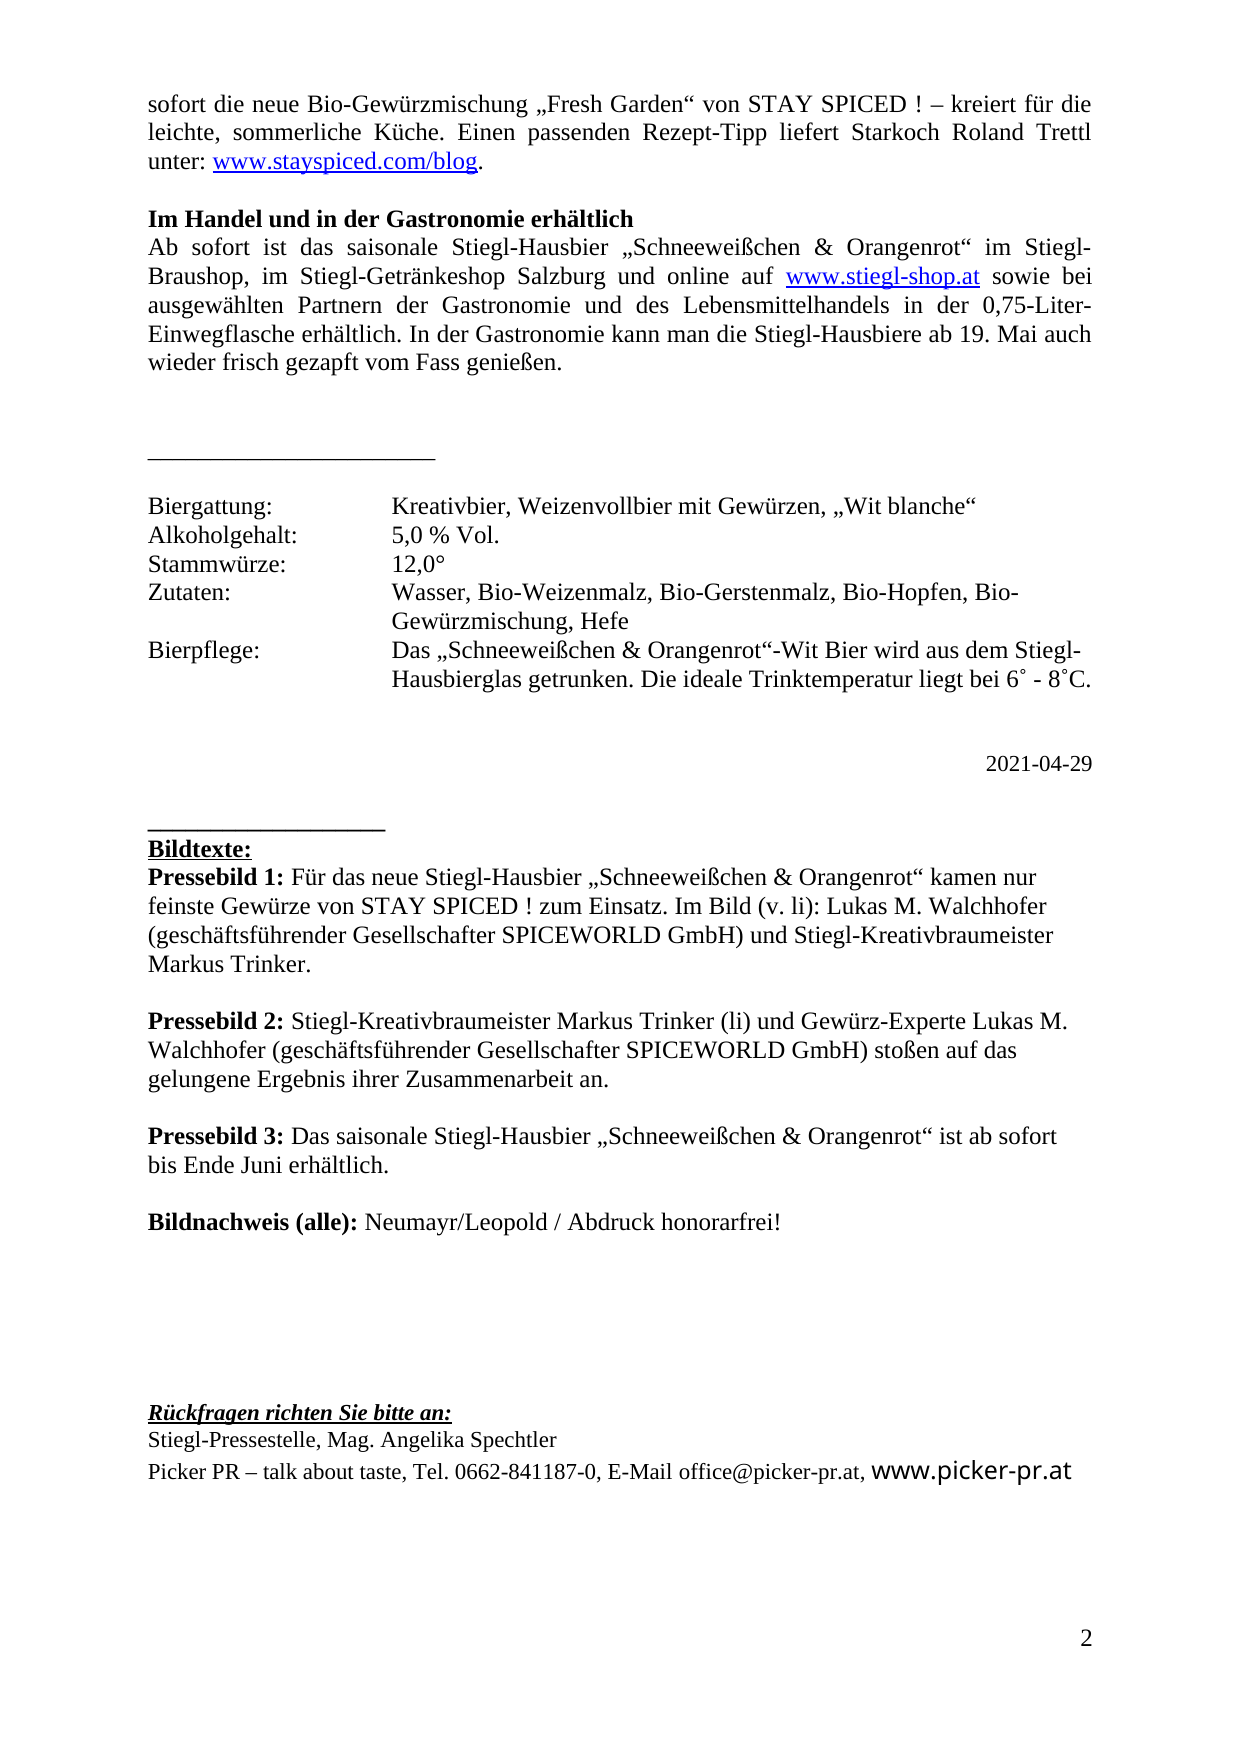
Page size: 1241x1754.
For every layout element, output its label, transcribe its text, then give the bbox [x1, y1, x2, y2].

text Zutaten: Wasser, Bio-Weizenmalz, Bio-Gerstenmalz, Bio-Hopfen, Bio-Gewürzmischung, Hefe [148, 577, 1092, 635]
text sofort die neue Bio-Gewürzmischung „Fresh Garden“ von STAY SPICED ! – kreiert für die leichte, sommerliche Küche. Einen passenden Rezept-Tipp liefert Starkoch Roland Trettl unter: www.stayspiced.com/blog. [148, 89, 1092, 175]
text Ab sofort ist das saisonale Stiegl-Hausbier „Schneeweißchen & Orangenrot“ im Stiegl-Braushop, im Stiegl-Getränkeshop Salzburg und online auf www.stiegl-shop.at sowie bei ausgewählten Partnern der Gastronomie und des Lebensmittelhandels in der 0,75-Liter-Einwegflasche erhältlich. In der Gastronomie kann man die Stiegl-Hausbiere ab 19. Mai auch wieder frisch gezapft vom Fass genießen. [148, 232, 1092, 376]
text Pressebild 2: Stiegl-Kreativbraumeister Markus Trinker (li) und Gewürz-Experte Lukas M. Walchhofer (geschäftsführender Gesellschafter SPICEWORLD GmbH) stoßen auf das gelungene Ergebnis ihrer Zusammenarbeit an. [148, 1006, 1092, 1092]
text Bierpflege: Das „Schneeweißchen & Orangenrot“-Wit Bier wird aus dem Stiegl-Hausbierglas getrunken. Die ideale Trinktemperatur liegt bei 6˚ - 8˚C. [148, 635, 1092, 692]
text Picker PR – talk about taste, Tel. 0662-841187-0, E-Mail office@picker-pr.at, www.picker-pr.at [148, 1453, 1092, 1487]
text Bildtexte: [148, 834, 1092, 862]
text Biergattung: Kreativbier, Weizenvollbier mit Gewürzen, „Wit blanche“ [148, 491, 1092, 520]
text Pressebild 1: Für das neue Stiegl-Hausbier „Schneeweißchen & Orangenrot“ kamen nur feinste Gewürze von STAY SPICED ! zum Einsatz. Im Bild (v. li): Lukas M. Walchhofer (geschäftsführender Gesellschafter SPICEWORLD GmbH) und Stiegl-Kreativbraumeister Markus Trinker. [148, 862, 1092, 977]
text Alkoholgehalt: 5,0 % Vol. [148, 520, 1092, 549]
text 2021-04-29 [148, 750, 1092, 776]
text Stammwürze: 12,0° [148, 549, 1092, 577]
text Im Handel und in der Gastronomie erhältlich [148, 204, 1092, 232]
text _______________________ [148, 434, 1092, 462]
text Stiegl-Pressestelle, Mag. Angelika Spechtler [148, 1426, 1092, 1453]
text ___________________ [148, 805, 1092, 834]
text Rückfragen richten Sie bitte an: [148, 1399, 1092, 1426]
text Bildnachweis (alle): Neumayr/Leopold / Abdruck honorarfrei! [148, 1207, 1092, 1236]
text Pressebild 3: Das saisonale Stiegl-Hausbier „Schneeweißchen & Orangenrot“ ist ab sofort bis Ende Juni erhältlich. [148, 1121, 1092, 1179]
